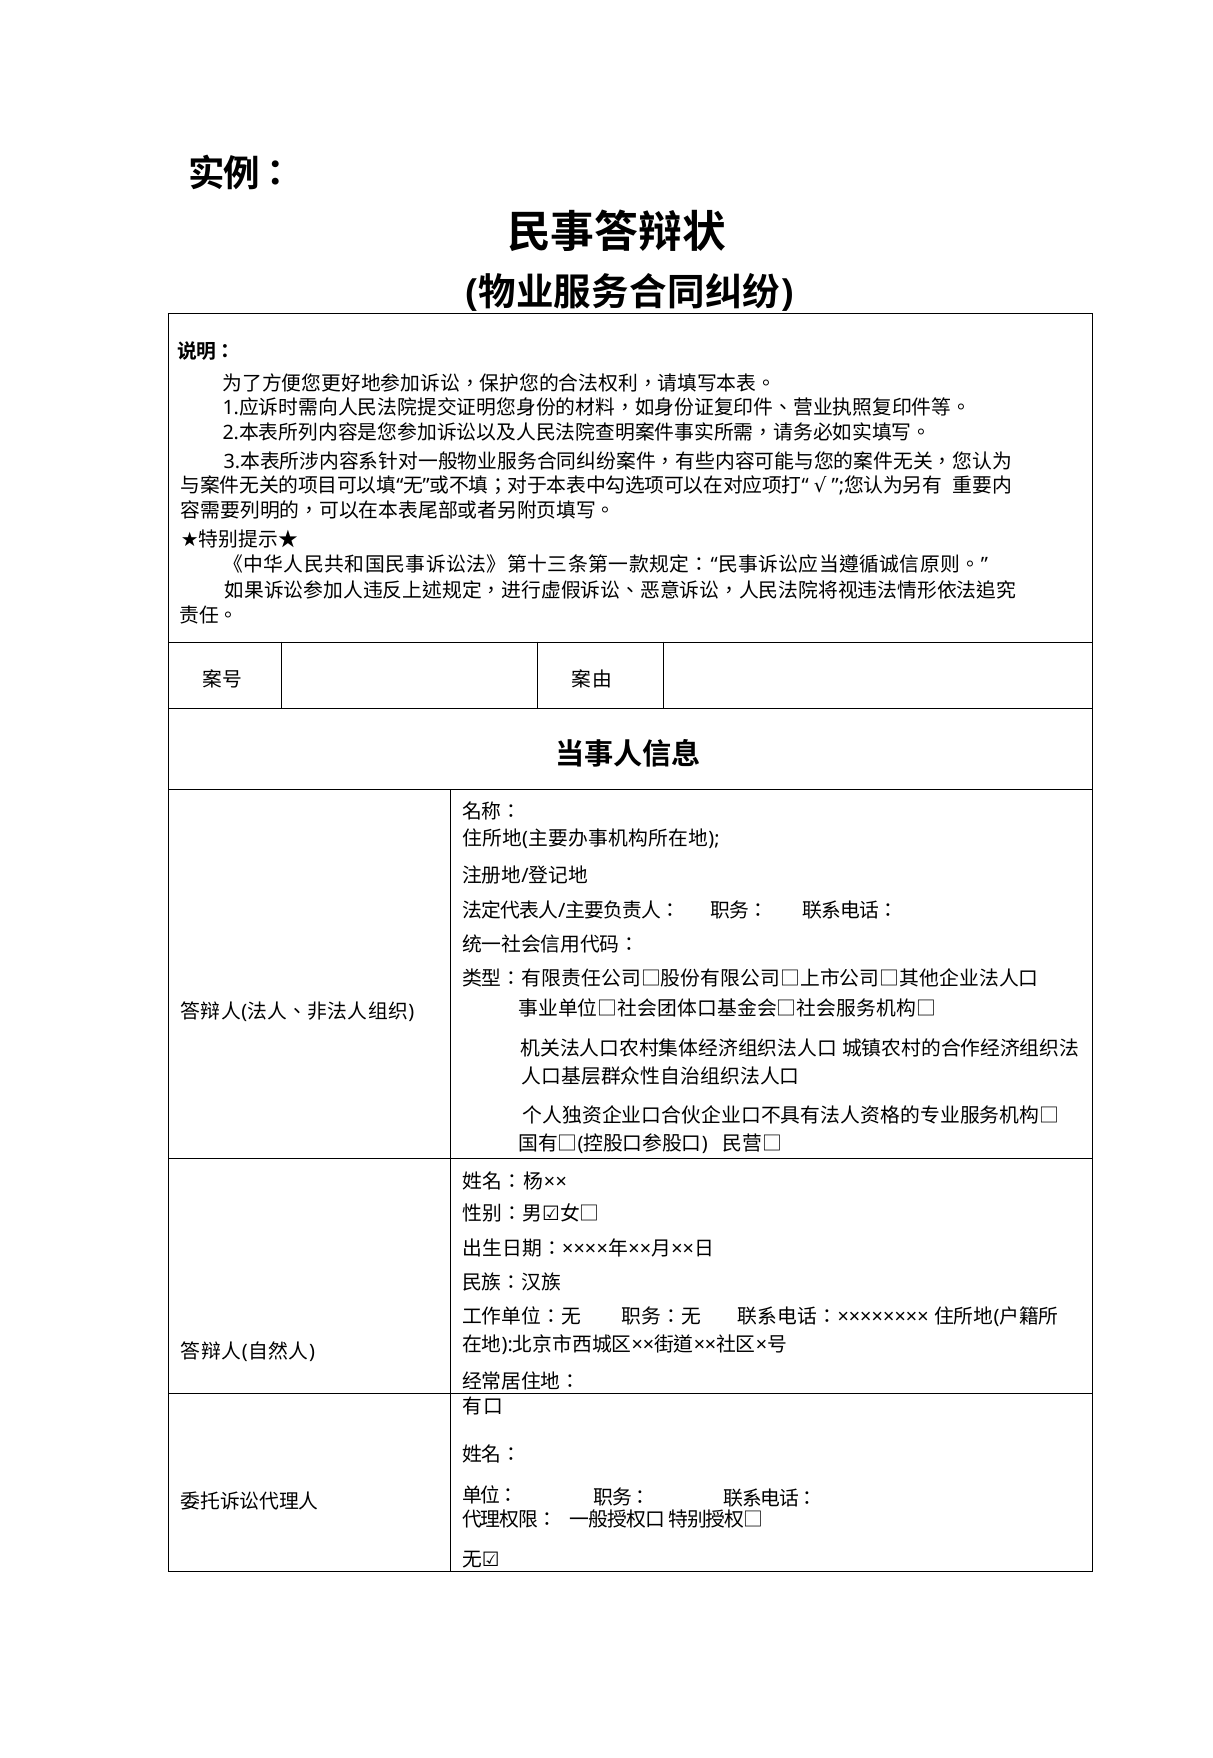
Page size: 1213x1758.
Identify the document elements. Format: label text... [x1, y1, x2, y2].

table_cell 委托诉讼代理人 [169, 1394, 450, 1571]
table_cell 案由 [538, 643, 663, 708]
table_cell 姓名：杨×× 性别：男☑女□ 出生日期：××××年××月××日 民族：汉族 工作单位：无 职务：无 联系电话：×××××××× 住所地(户籍所在地):北京市西城区××街道××社区×号 经常居住地： [451, 1159, 1092, 1393]
table_cell 名称： 住所地(主要办事机构所在地); 注册地/登记地 法定代表人/主要负责人： 职务： 联系电话： 统一社会信用代码： 类型：有限责任公司□股份有限公司□上市公司□其他企业法人口 事业单位□社会团体口基金会□社会服务机构□ 机关法人口农村集体经济组织法人口 城镇农村的合作经济组织法 人口基层群众性自治组织法人口 个人独资企业口合伙企业口不具有法人资格的专业服务机构□ 国有□(控股口参股口) 民营□ [451, 790, 1092, 1158]
text 实例： [188, 149, 1093, 195]
text 民事答辩状 [507, 204, 1093, 258]
table_header 说明： 为了方便您更好地参加诉讼，保护您的合法权利，请填写本表。 1.应诉时需向人民法院提交证明您身份的材料，如身份证复印件、营业执照复印件等。 2.本表所列内容是您参加诉讼以及人民法院查明案件事实所需，请务必如实填写。 3.本表所涉内容系针对一般物业服务合同纠纷案件，有些内容可能与您的案件无关，您认为 与案件无关的项目可以填“无”或不填；对于本表中勾选项可以在对应项打“ √ ”;您认为另有 重要内容需要列明的，可以在本表尾部或者另附页填写。 ★特别提示★ 《中华人民共和国民事诉讼法》第十三条第一款规定：“民事诉讼应当遵循诚信原则。” 如果诉讼参加人违反上述规定，进行虚假诉讼、恶意诉讼，人民法院将视违法情形依法追究 责任。 [169, 314, 1092, 642]
table_cell 答辩人(自然人) [169, 1159, 450, 1393]
table_cell [664, 643, 1092, 708]
table_cell 案号 [169, 643, 281, 708]
text (物业服务合同纠纷) [465, 272, 1093, 313]
table_cell 当事人信息 [169, 709, 1092, 789]
table_cell 答辩人(法人、非法人组织) [169, 790, 450, 1158]
table_cell 有口 姓名： 单位： 职务： 联系电话： 代理权限： 一般授权口 特别授权□ 无☑ [451, 1394, 1092, 1571]
table_cell [282, 643, 537, 708]
